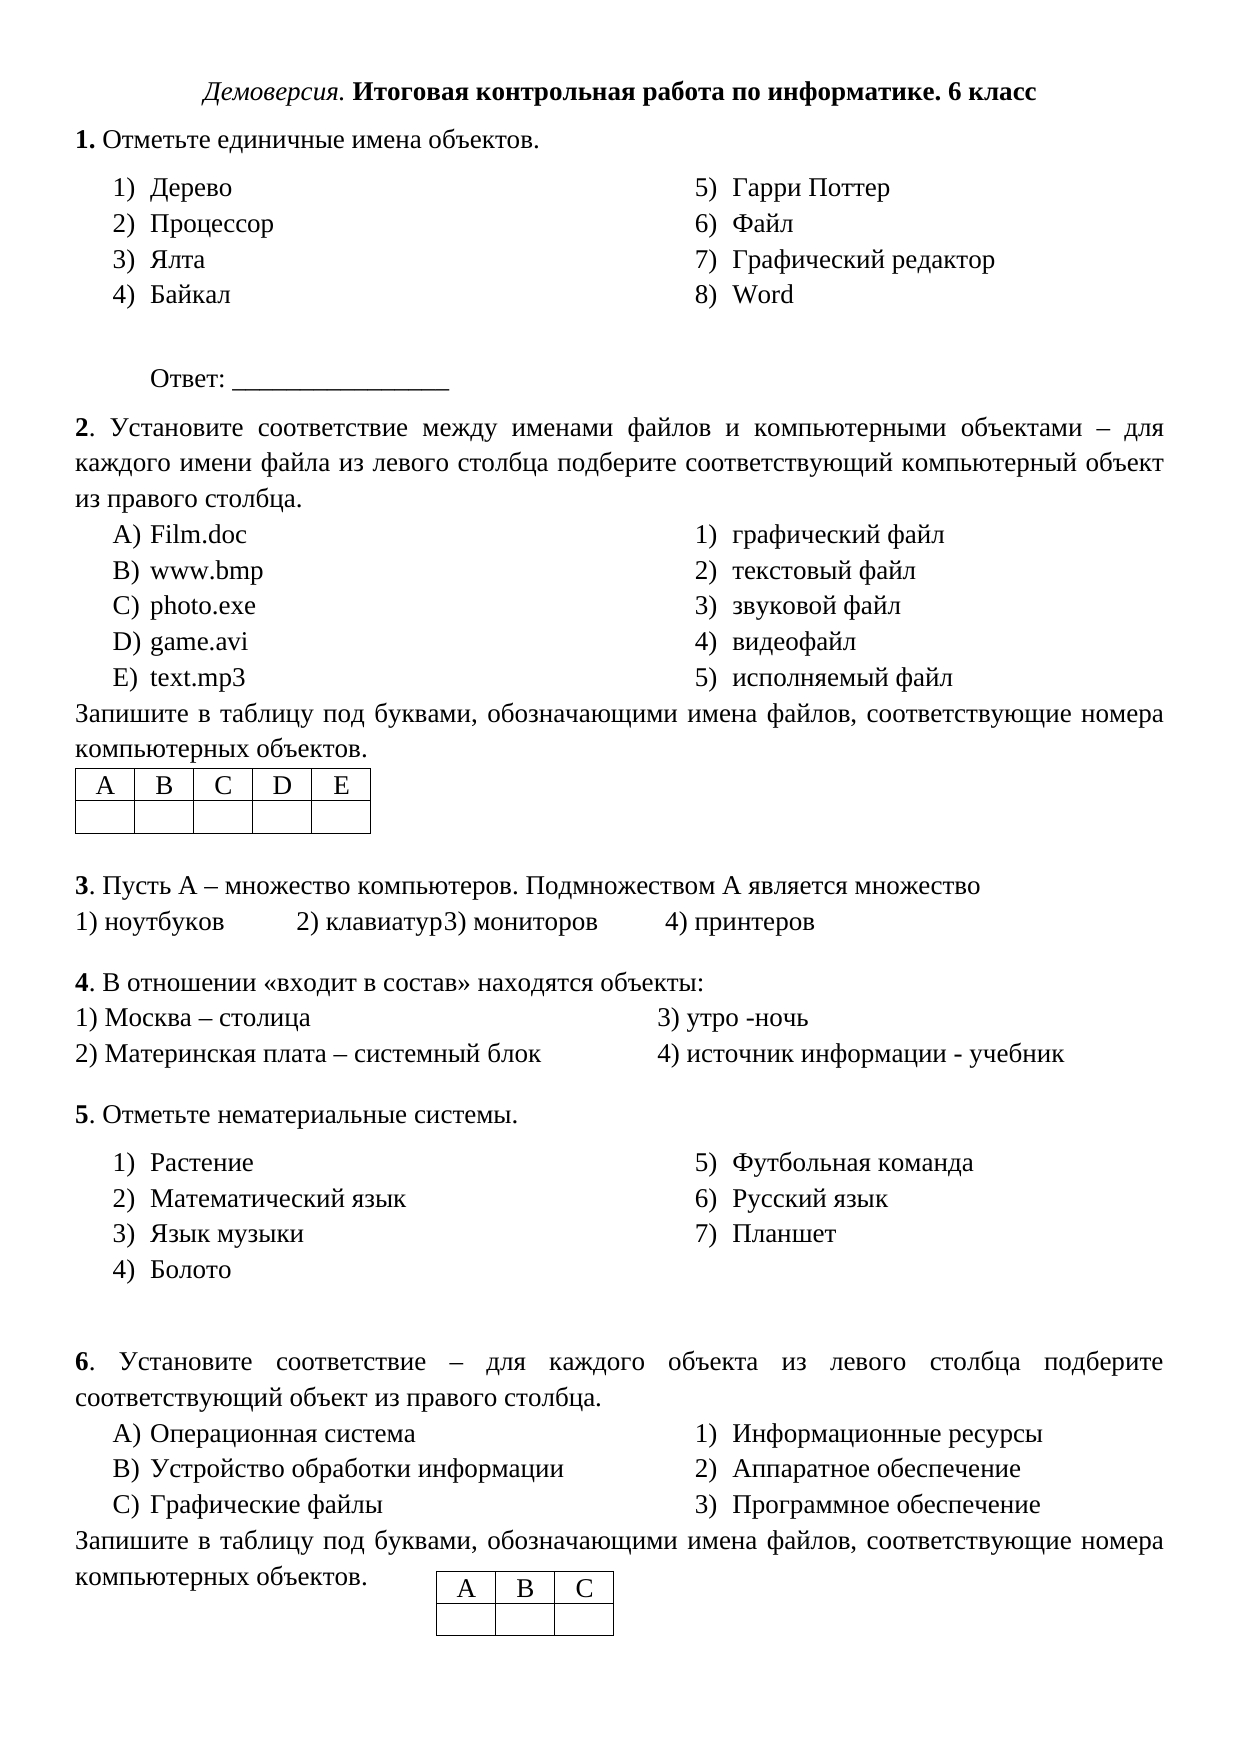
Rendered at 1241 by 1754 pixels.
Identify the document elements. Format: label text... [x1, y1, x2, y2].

list Футбольная команда [694, 1146, 1165, 1177]
list text.mp3 [112, 661, 583, 692]
list Аппаратное обеспечение [694, 1452, 1165, 1483]
list Болото [112, 1253, 583, 1284]
text 4) источник информации - учебник [657, 1037, 1165, 1068]
list Ответ: ________________ [150, 363, 1165, 394]
text Запишите в таблицу под буквами, обозначающими имена файлов, соответствующие номера компьютерных объектов. [75, 697, 1165, 763]
text 2. Установите соответствие между именами файлов и компьютерными объектами – для каждого имени файла из левого столбца подберите соответствующий компьютерный объект из правого столбца. [75, 411, 1165, 513]
list Ялта [112, 243, 583, 274]
list Программное обеспечение [694, 1488, 1165, 1519]
table_cell [437, 1604, 495, 1635]
text 5. Отметьте нематериальные системы. [75, 1098, 1165, 1129]
table_cell [76, 801, 134, 832]
text 3. Пусть А – множество компьютеров. Подмножеством А является множество [75, 869, 1165, 900]
table_cell [253, 801, 311, 832]
text 6. Установите соответствие – для каждого объекта из левого столбца подберите соответствующий объект из правого столбца. [75, 1345, 1165, 1412]
table_header D [253, 769, 311, 800]
table_cell [555, 1604, 613, 1635]
list Film.doc [112, 518, 583, 549]
list Математический язык [112, 1182, 583, 1213]
list Графические файлы [112, 1488, 583, 1519]
table_header B [135, 769, 193, 800]
list Русский язык [694, 1182, 1165, 1213]
list Word [694, 279, 1165, 310]
list звуковой файл [694, 589, 1165, 621]
list видеофайл [694, 625, 1165, 656]
text 1) Москва – столица [75, 1001, 583, 1033]
table_header E [312, 769, 370, 800]
table_header C [555, 1572, 613, 1603]
list графический файл [694, 518, 1165, 549]
list Устройство обработки информации [112, 1452, 583, 1483]
list исполняемый файл [694, 661, 1165, 692]
table_cell [496, 1604, 554, 1635]
text 2) Материнская плата – системный блок [75, 1037, 583, 1068]
list Планшет [694, 1218, 1165, 1249]
table_cell [312, 801, 370, 832]
list Байкал [112, 279, 583, 310]
list Операционная система [112, 1417, 583, 1448]
table_header A [76, 769, 134, 800]
table_header C [194, 769, 252, 800]
list photo.exe [112, 589, 583, 621]
text Демоверсия. Итоговая контрольная работа по информатике. 6 класс [75, 75, 1165, 106]
list Дерево [112, 171, 583, 203]
list текстовый файл [694, 554, 1165, 585]
text Запишите в таблицу под буквами, обозначающими имена файлов, соответствующие номера компьютерных объектов. [75, 1524, 1165, 1591]
list Графический редактор [694, 243, 1165, 274]
list Информационные ресурсы [694, 1417, 1165, 1448]
text 4. В отношении «входит в состав» находятся объекты: [75, 966, 1165, 997]
text 1. Отметьте единичные имена объектов. [75, 123, 1165, 154]
table_cell [194, 801, 252, 832]
table_header A [437, 1572, 495, 1603]
list Гарри Поттер [694, 171, 1165, 203]
table_cell [135, 801, 193, 832]
list www.bmp [112, 554, 583, 585]
list Язык музыки [112, 1218, 583, 1249]
list Файл [694, 207, 1165, 238]
list game.avi [112, 625, 583, 656]
text 3) утро -ночь [657, 1001, 1165, 1033]
list Процессор [112, 207, 583, 238]
list Растение [112, 1146, 583, 1177]
table_header B [496, 1572, 554, 1603]
text 1) ноутбуков 2) клавиатур 3) мониторов 4) принтеров [75, 905, 1165, 936]
